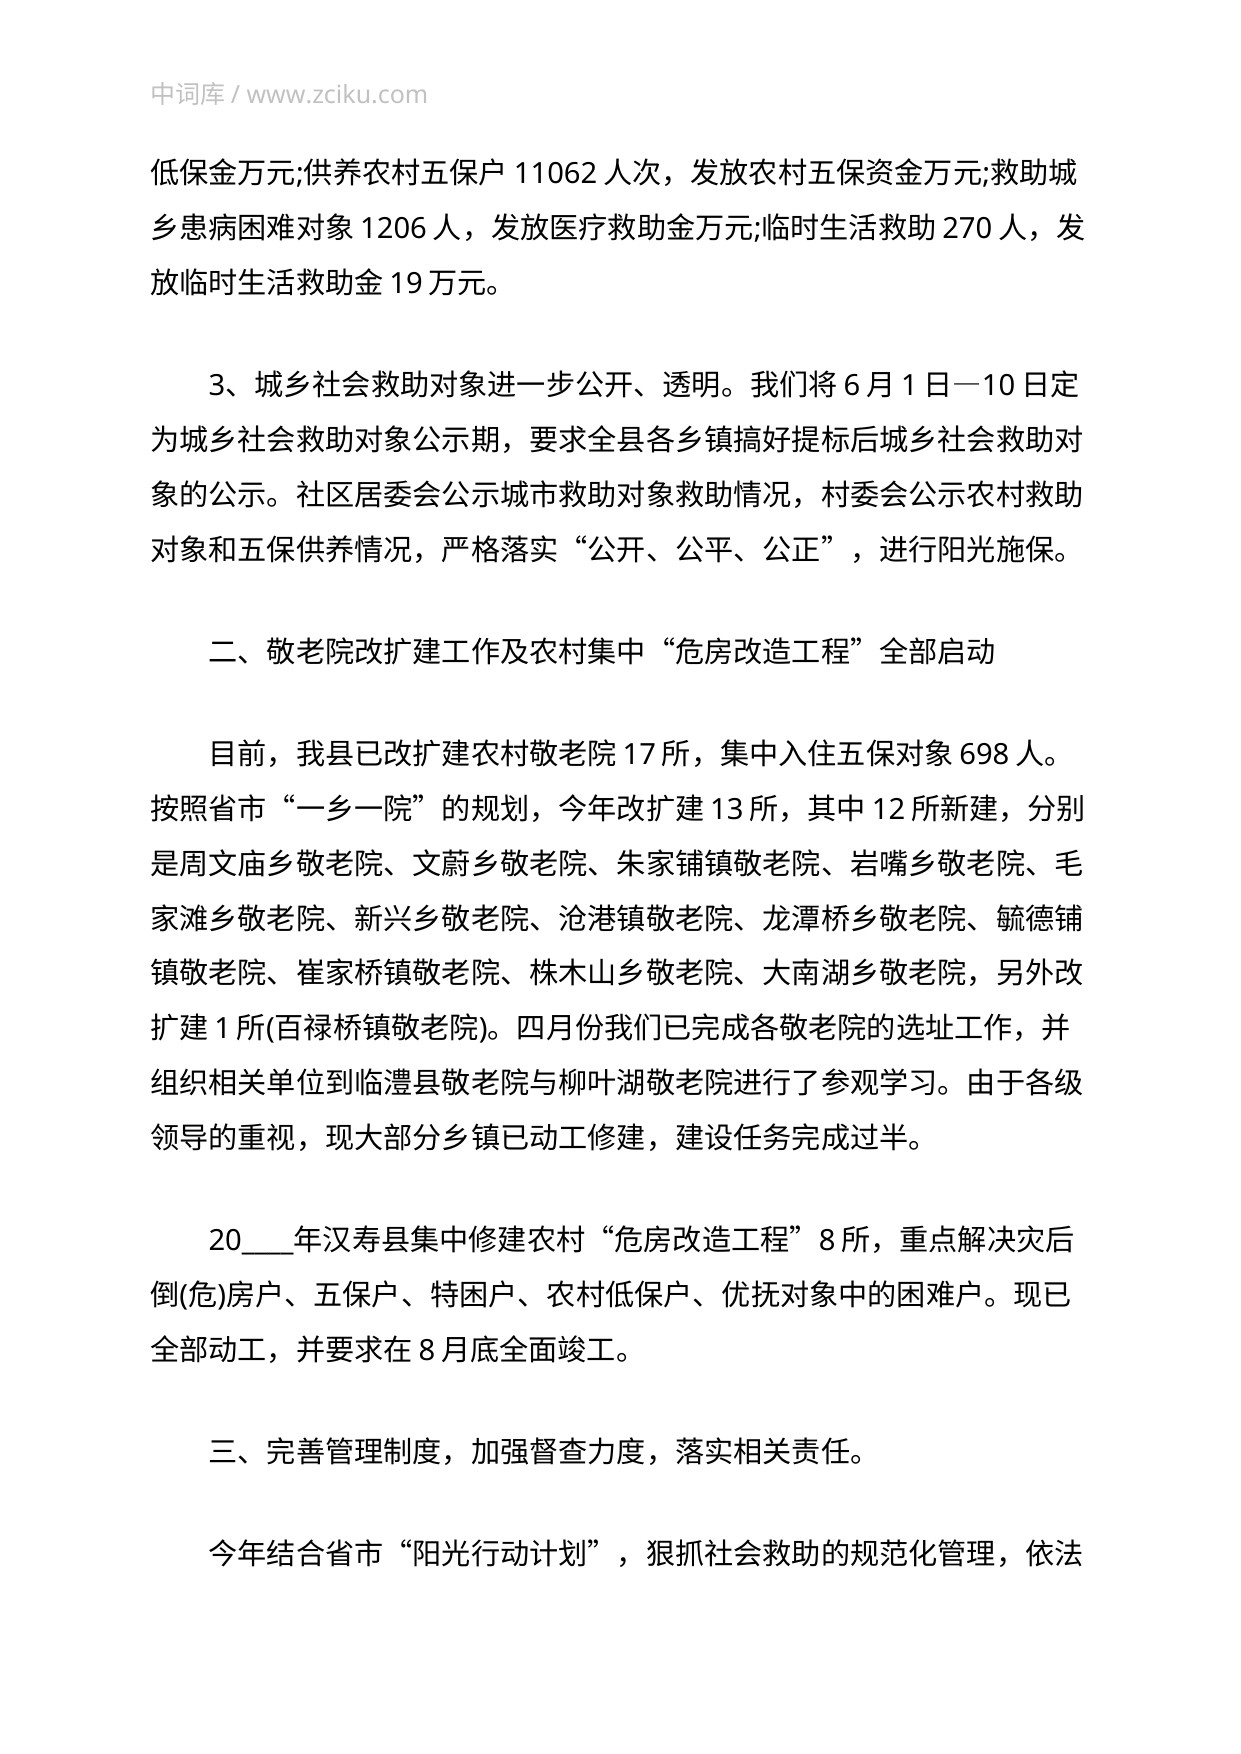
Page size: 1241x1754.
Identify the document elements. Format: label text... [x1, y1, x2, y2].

text 目前，我县已改扩建农村敬老院17所，集中入住五保对象698人。按照省市“一乡一院”的规划，今年改扩建13所，其中12所新建，分别是周文庙乡敬老院、文蔚乡敬老院、朱家铺镇敬老院、岩嘴乡敬老院、毛家滩乡敬老院、新兴乡敬老院、沧港镇敬老院、龙潭桥乡敬老院、毓德铺镇敬老院、崔家桥镇敬老院、株木山乡敬老院、大南湖乡敬老院，另外改扩建1所(百禄桥镇敬老院)。四月份我们已完成各敬老院的选址工作，并组织相关单位到临澧县敬老院与柳叶湖敬老院进行了参观学习。由于各级领导的重视，现大部分乡镇已动工修建，建设任务完成过半。 [150, 730, 1090, 1157]
text 二、敬老院改扩建工作及农村集中“危房改造工程”全部启动 [150, 628, 1090, 671]
text 20____年汉寿县集中修建农村“危房改造工程”8所，重点解决灾后倒(危)房户、五保户、特困户、农村低保户、优抚对象中的困难户。现已全部动工，并要求在8月底全面竣工。 [150, 1217, 1090, 1369]
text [150, 1530, 1090, 1573]
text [150, 150, 1090, 302]
text 3、城乡社会救助对象进一步公开、透明。我们将6月1日—10日定为城乡社会救助对象公示期，要求全县各乡镇搞好提标后城乡社会救助对象的公示。社区居委会公示城市救助对象救助情况，村委会公示农村救助对象和五保供养情况，严格落实“公开、公平、公正”，进行阳光施保。 [150, 362, 1090, 569]
text 三、完善管理制度，加强督查力度，落实相关责任。 [150, 1429, 1090, 1471]
